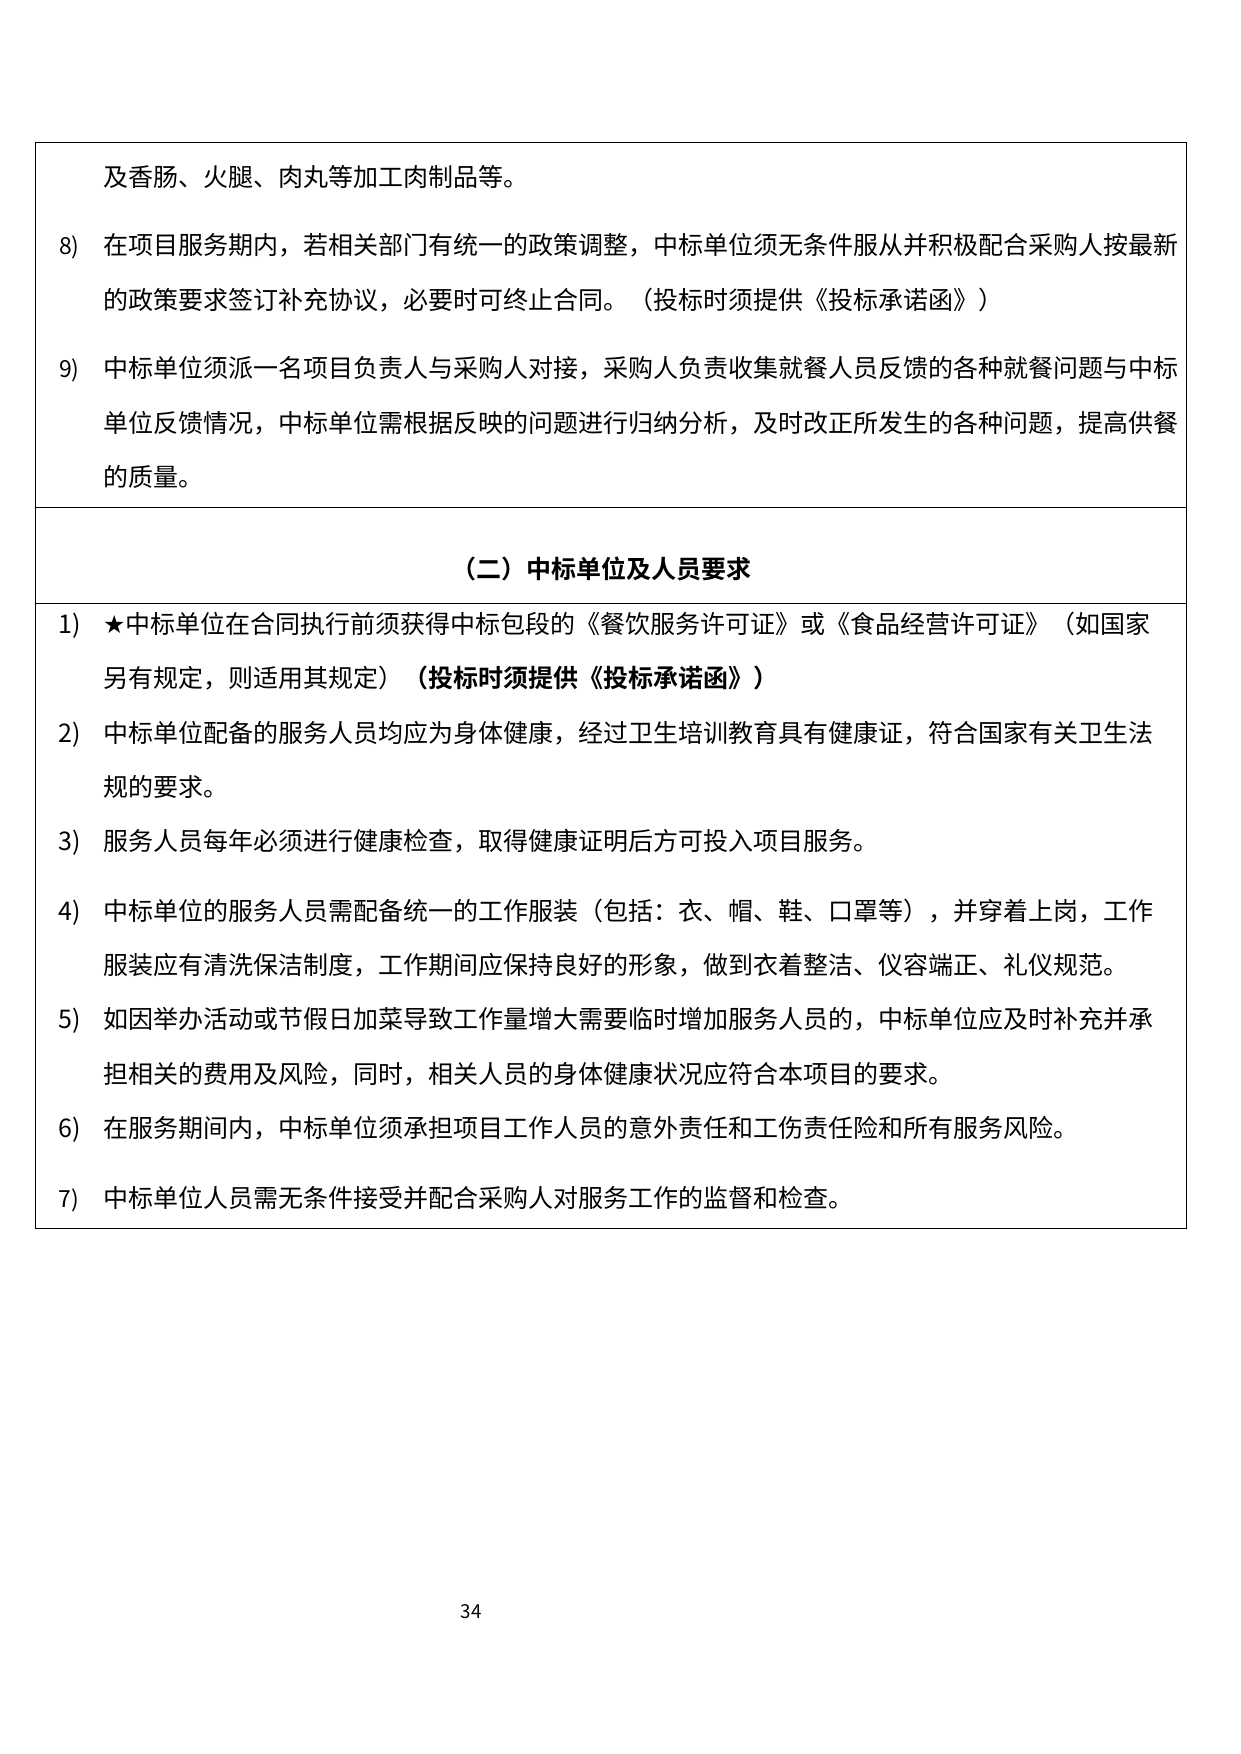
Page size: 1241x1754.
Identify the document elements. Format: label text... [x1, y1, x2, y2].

table_cell （二）中标单位及人员要求 [36, 508, 1186, 603]
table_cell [36, 143, 1186, 507]
table_cell ★中标单位在合同执行前须获得中标包段的《餐饮服务许可证》或《食品经营许可证》（如国家另有规定，则适用其规定）（投标时须提供《投标承诺函》） 中标单位配备的服务人员均应为身体健康，经过卫生培训教育具有健康证，符合国家有关卫生法规的要求。 服务人员每年必须进行健康检查，取得健康证明后方可投入项目服务。 中标单位的服务人员需配备统一的工作服装（包括：衣、帽、鞋、口罩等），并穿着上岗，工作服装应有清洗保洁制度，工作期间应保持良好的形象，做到衣着整洁、仪容端正、礼仪规范。 如因举办活动或节假日加菜导致工作量增大需要临时增加服务人员的，中标单位应及时补充并承担相关的费用及风险，同时，相关人员的身体健康状况应符合本项目的要求。 在服务期间内，中标单位须承担项目工作人员的意外责任和工伤责任险和所有服务风险。 中标单位人员需无条件接受并配合采购人对服务工作的监督和检查。 [36, 604, 1186, 1228]
